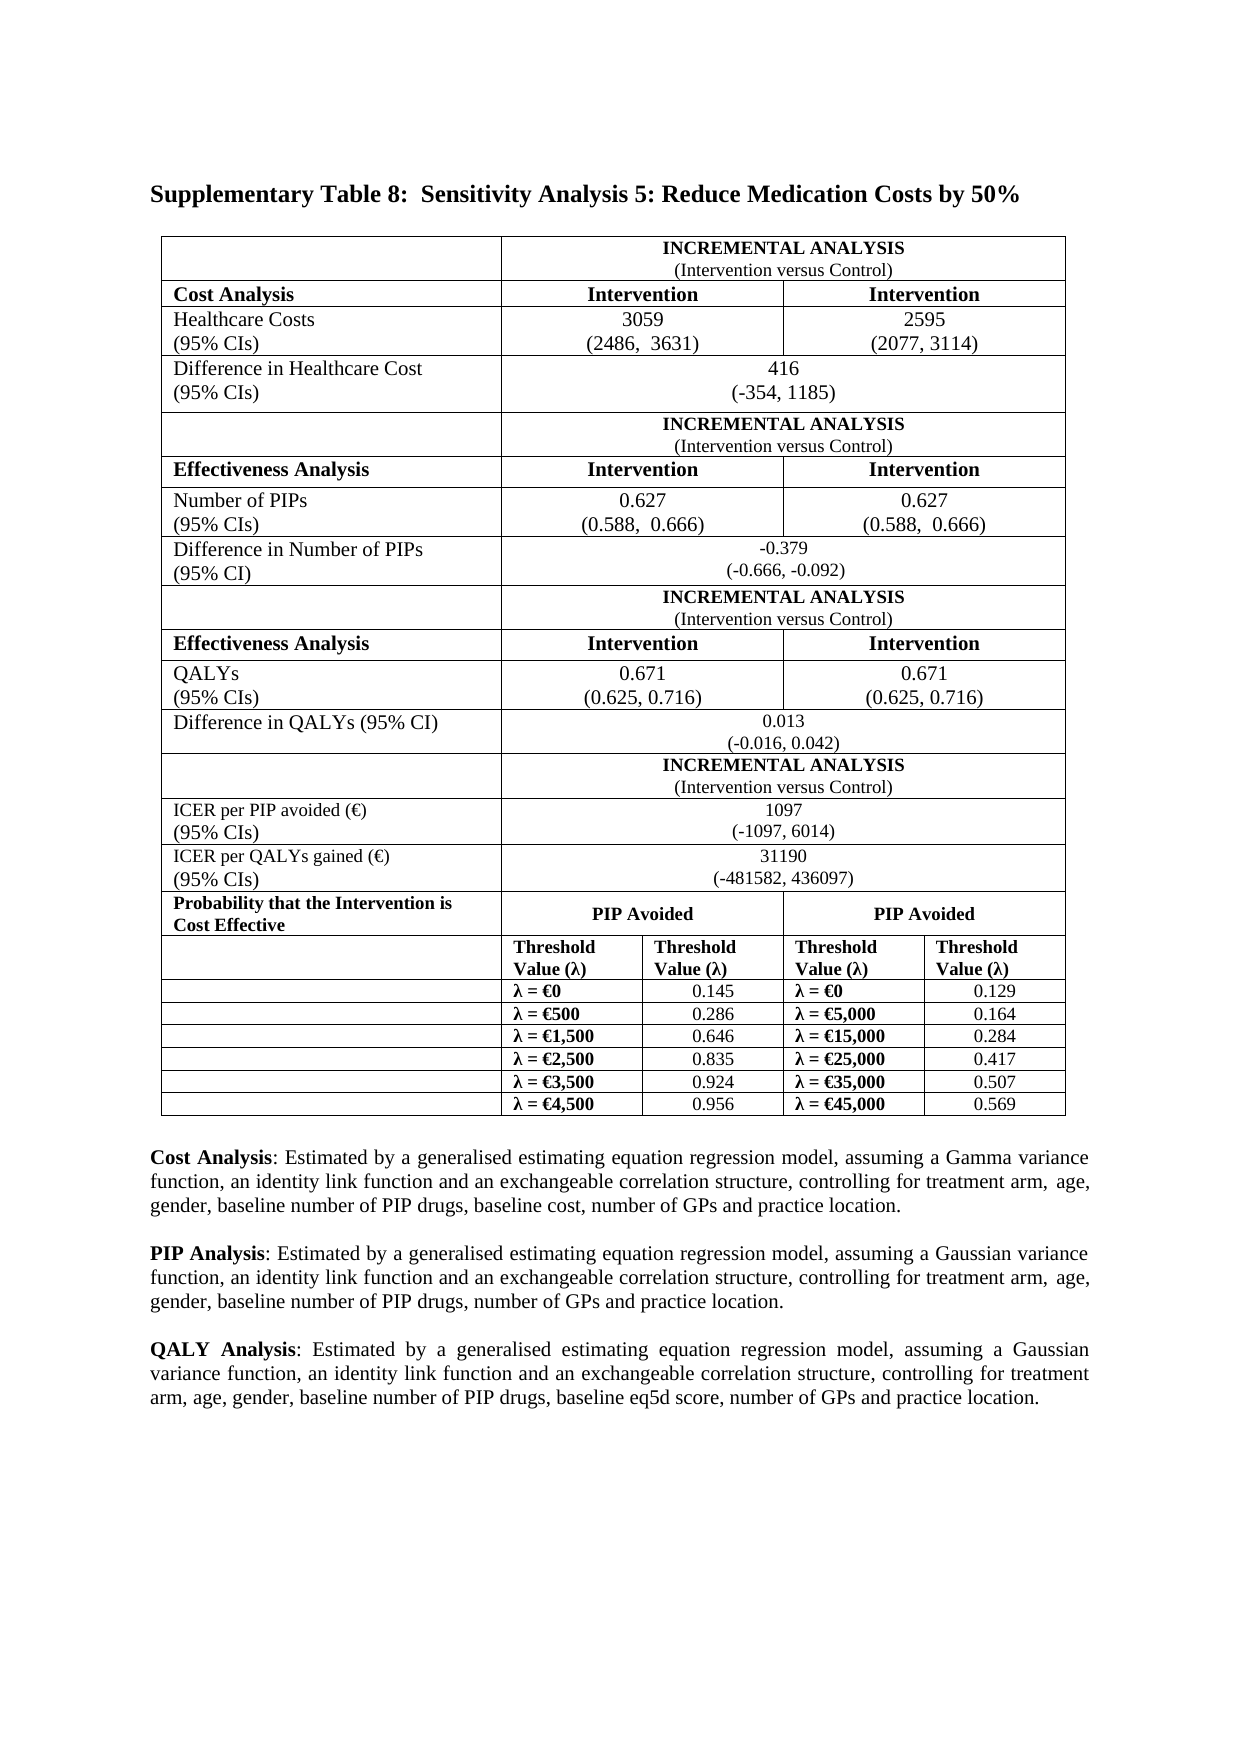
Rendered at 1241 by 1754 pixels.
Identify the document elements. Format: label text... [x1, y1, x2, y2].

table_cell Intervention [784, 630, 1065, 660]
table_cell 0.627 (0.588, 0.666) [784, 488, 1065, 536]
table_cell [162, 1025, 501, 1047]
table_cell 0.569 [925, 1093, 1065, 1115]
table_cell Threshold Value (λ) [643, 936, 783, 979]
table_cell INCREMENTAL ANALYSIS (Intervention versus Control) [502, 754, 1065, 797]
table_cell λ = €4,500 [502, 1093, 642, 1115]
table_cell 0.671 (0.625, 0.716) [502, 661, 783, 709]
table_cell 0.286 [643, 1003, 783, 1024]
table_cell ICER per QALYs gained (€) (95% CIs) [162, 845, 501, 891]
table_cell Intervention [502, 457, 783, 487]
table_cell [162, 980, 501, 1002]
table_cell Probability that the Intervention is Cost Effective [162, 892, 501, 935]
table_cell [162, 754, 501, 797]
table_cell 0.627 (0.588, 0.666) [502, 488, 783, 536]
table_cell [162, 1093, 501, 1115]
table_header INCREMENTAL ANALYSIS (Intervention versus Control) [502, 237, 1065, 280]
table_header [162, 237, 501, 280]
table_cell Threshold Value (λ) [925, 936, 1065, 979]
table_cell Intervention [502, 281, 783, 306]
table_cell λ = €5,000 [784, 1003, 924, 1024]
table_cell Intervention [784, 457, 1065, 487]
table_cell λ = €500 [502, 1003, 642, 1024]
table_cell λ = €0 [784, 980, 924, 1002]
table_cell [162, 1003, 501, 1024]
table_cell 0.145 [643, 980, 783, 1002]
text Supplementary Table 8: Sensitivity Analysis 5: Reduce Medication Costs by 50% [150, 179, 1090, 207]
table_cell 0.417 [925, 1048, 1065, 1069]
table_cell λ = €3,500 [502, 1071, 642, 1092]
table_cell Threshold Value (λ) [502, 936, 642, 979]
table_cell 3059 (2486, 3631) [502, 307, 783, 355]
table_cell Number of PIPs (95% CIs) [162, 488, 501, 536]
table_cell λ = €15,000 [784, 1025, 924, 1047]
table_cell 2595 (2077, 3114) [784, 307, 1065, 355]
table_cell λ = €25,000 [784, 1048, 924, 1069]
table_cell 0.164 [925, 1003, 1065, 1024]
table_cell λ = €35,000 [784, 1071, 924, 1092]
text Cost Analysis: Estimated by a generalised estimating equation regression model, assuming a Gamma variance function, an identity link function and an exchangeable correlation structure, controlling for treatment arm, age, gender, baseline number of PIP drugs, baseline cost, number of GPs and practice location. [150, 1144, 1090, 1217]
table_cell [162, 936, 501, 979]
table_cell 0.507 [925, 1071, 1065, 1092]
table_cell Intervention [502, 630, 783, 660]
table_cell Effectiveness Analysis [162, 457, 501, 487]
table_cell λ = €2,500 [502, 1048, 642, 1069]
table_cell Threshold Value (λ) [784, 936, 924, 979]
table_cell 0.646 [643, 1025, 783, 1047]
table_cell INCREMENTAL ANALYSIS (Intervention versus Control) [502, 413, 1065, 456]
table_cell [162, 1048, 501, 1069]
table_cell PIP Avoided [502, 892, 783, 935]
table_cell 0.924 [643, 1071, 783, 1092]
table_cell 0.835 [643, 1048, 783, 1069]
text QALY Analysis: Estimated by a generalised estimating equation regression model, assuming a Gaussian variance function, an identity link function and an exchangeable correlation structure, controlling for treatment arm, age, gender, baseline number of PIP drugs, baseline eq5d score, number of GPs and practice location. [150, 1337, 1090, 1409]
table_cell λ = €45,000 [784, 1093, 924, 1115]
table_cell 0.956 [643, 1093, 783, 1115]
table_cell INCREMENTAL ANALYSIS (Intervention versus Control) [502, 586, 1065, 629]
text PIP Analysis: Estimated by a generalised estimating equation regression model, assuming a Gaussian variance function, an identity link function and an exchangeable correlation structure, controlling for treatment arm, age, gender, baseline number of PIP drugs, number of GPs and practice location. [150, 1241, 1090, 1313]
table_cell 0.013 (-0.016, 0.042) [502, 710, 1065, 753]
table_cell 0.284 [925, 1025, 1065, 1047]
table_cell Difference in Healthcare Cost (95% CIs) [162, 356, 501, 412]
table_cell λ = €0 [502, 980, 642, 1002]
table_cell -0.379 (-0.666, -0.092) [502, 537, 1065, 585]
table_cell Cost Analysis [162, 281, 501, 306]
table_cell Intervention [784, 281, 1065, 306]
table_cell 0.129 [925, 980, 1065, 1002]
table_cell 31190 (-481582, 436097) [502, 845, 1065, 891]
table_cell [162, 586, 501, 629]
table_cell [162, 413, 501, 456]
table_cell λ = €1,500 [502, 1025, 642, 1047]
table_cell 1097 (-1097, 6014) [502, 799, 1065, 844]
table_cell Healthcare Costs (95% CIs) [162, 307, 501, 355]
table_cell Difference in Number of PIPs (95% CI) [162, 537, 501, 585]
table_cell Difference in QALYs (95% CI) [162, 710, 501, 753]
table_cell 0.671 (0.625, 0.716) [784, 661, 1065, 709]
table_cell 416 (-354, 1185) [502, 356, 1065, 412]
table_cell PIP Avoided [784, 892, 1065, 935]
table_cell ICER per PIP avoided (€) (95% CIs) [162, 799, 501, 844]
table_cell Effectiveness Analysis [162, 630, 501, 660]
table_cell QALYs (95% CIs) [162, 661, 501, 709]
table_cell [162, 1071, 501, 1092]
